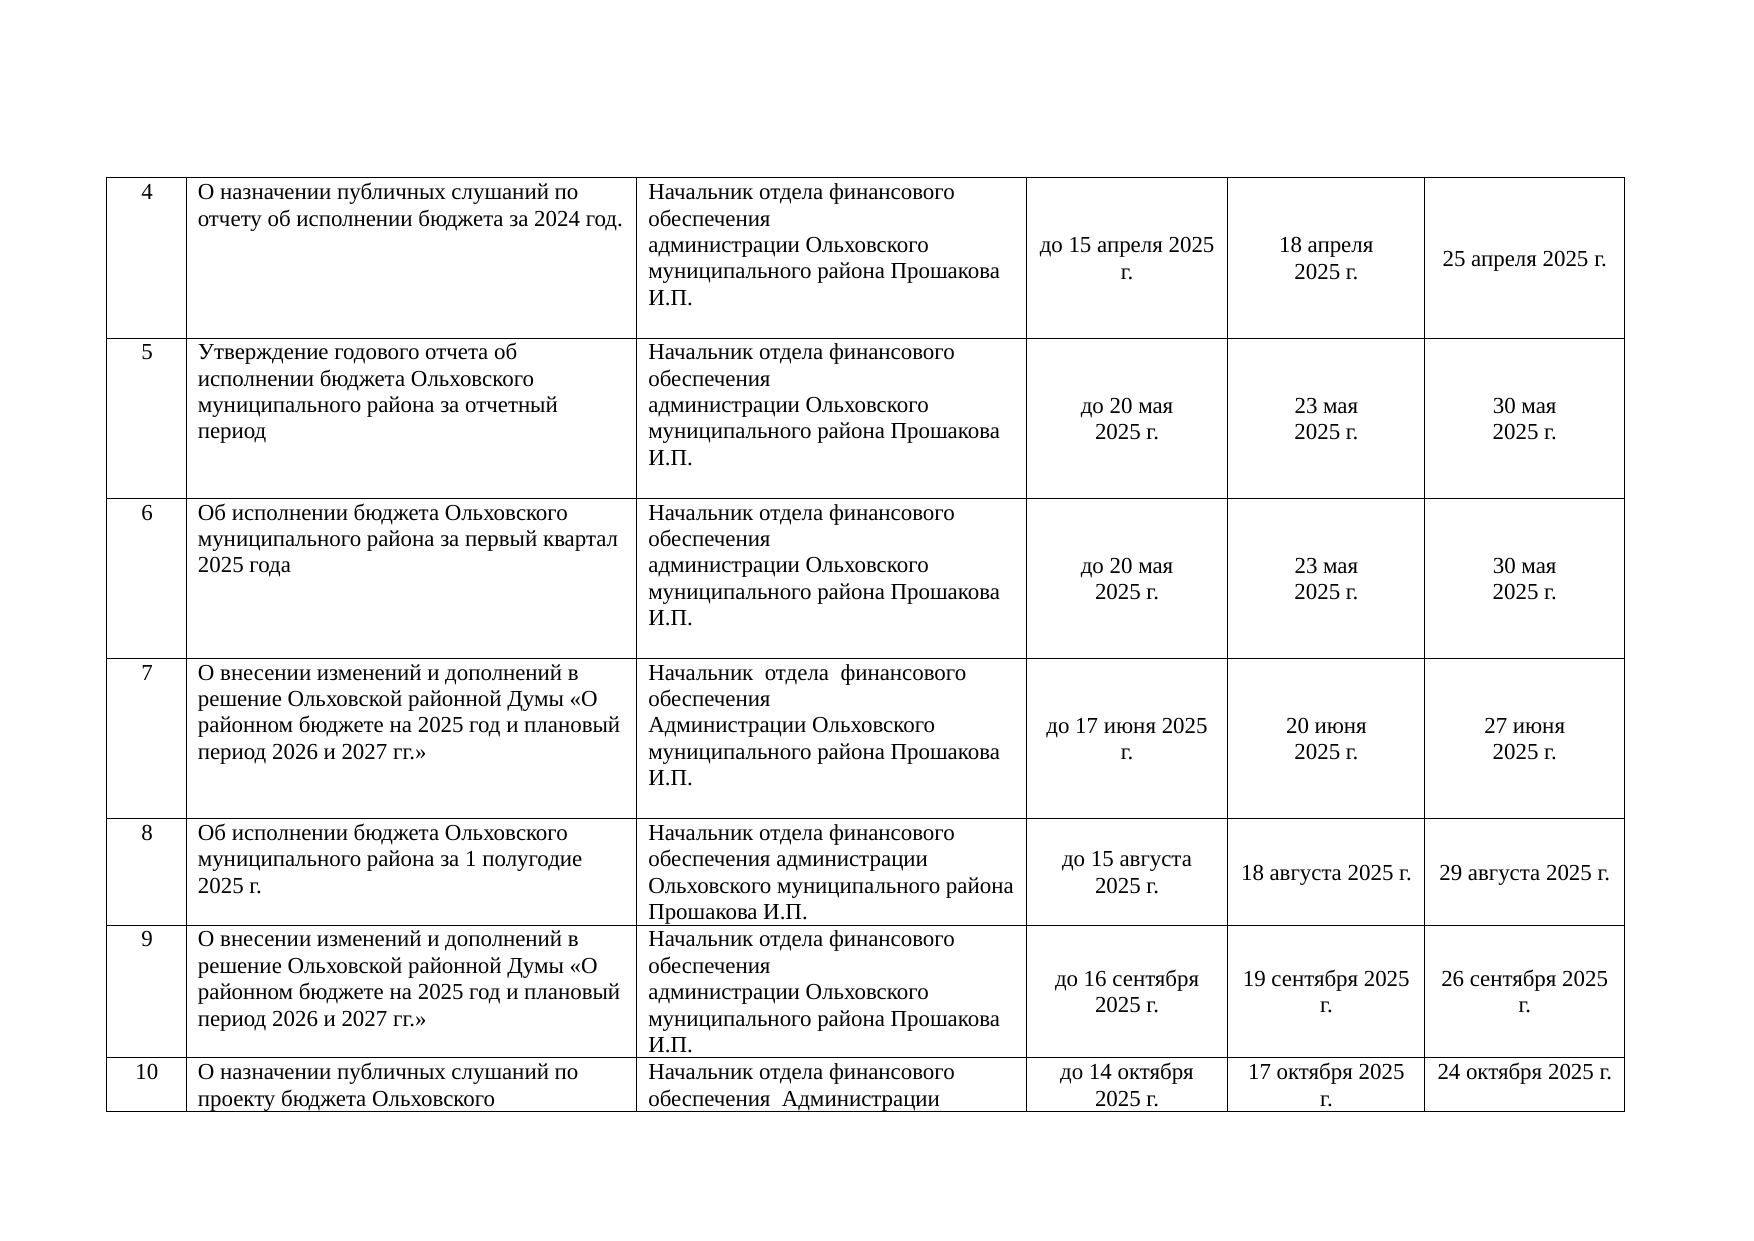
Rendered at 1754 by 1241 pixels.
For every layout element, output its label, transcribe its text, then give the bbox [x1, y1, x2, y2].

table_cell 19 сентября 2025 г. [1228, 926, 1424, 1057]
table_cell до 20 мая 2025 г. [1027, 339, 1227, 498]
table_cell 25 апреля 2025 г. [1425, 178, 1624, 337]
table_cell 24 октября 2025 г. [1425, 1058, 1624, 1111]
table_cell 5 [107, 339, 186, 498]
table_cell О внесении изменений и дополнений в решение Ольховской районной Думы «О районном бюджете на 2025 год и плановый период 2026 и 2027 гг.» [187, 926, 636, 1057]
table_cell Начальник отдела финансового обеспечения администрации Ольховского муниципального района Прошакова И.П. [637, 339, 1026, 498]
table_cell до 15 апреля 2025 г. [1027, 178, 1227, 337]
table_cell 18 апреля 2025 г. [1228, 178, 1424, 337]
table_cell до 16 сентября 2025 г. [1027, 926, 1227, 1057]
table_cell 4 [107, 178, 186, 337]
table_cell 23 мая 2025 г. [1228, 499, 1424, 658]
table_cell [187, 1058, 636, 1111]
table_cell 26 сентября 2025 г. [1425, 926, 1624, 1057]
table_cell 10 [107, 1058, 186, 1111]
table_cell Об исполнении бюджета Ольховского муниципального района за 1 полугодие 2025 г. [187, 819, 636, 924]
table_cell до 15 августа 2025 г. [1027, 819, 1227, 924]
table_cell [637, 1058, 1026, 1111]
table_cell Начальник отдела финансового обеспечения Администрации Ольховского муниципального района Прошакова И.П. [637, 659, 1026, 818]
table_cell 30 мая 2025 г. [1425, 339, 1624, 498]
table_cell Начальник отдела финансового обеспечения администрации Ольховского муниципального района Прошакова И.П. [637, 819, 1026, 924]
table_cell Начальник отдела финансового обеспечения администрации Ольховского муниципального района Прошакова И.П. [637, 499, 1026, 658]
table_cell О внесении изменений и дополнений в решение Ольховской районной Думы «О районном бюджете на 2025 год и плановый период 2026 и 2027 гг.» [187, 659, 636, 818]
table_cell 30 мая 2025 г. [1425, 499, 1624, 658]
table_cell 6 [107, 499, 186, 658]
table_cell 29 августа 2025 г. [1425, 819, 1624, 924]
table_cell Утверждение годового отчета об исполнении бюджета Ольховского муниципального района за отчетный период [187, 339, 636, 498]
table_cell 18 августа 2025 г. [1228, 819, 1424, 924]
table_cell до 17 июня 2025 г. [1027, 659, 1227, 818]
table_cell 17 октября 2025 г. [1228, 1058, 1424, 1111]
table_cell до 20 мая 2025 г. [1027, 499, 1227, 658]
table_cell 27 июня 2025 г. [1425, 659, 1624, 818]
table_cell О назначении публичных слушаний по отчету об исполнении бюджета за 2024 год. [187, 178, 636, 337]
table_cell 8 [107, 819, 186, 924]
table_cell Начальник отдела финансового обеспечения администрации Ольховского муниципального района Прошакова И.П. [637, 926, 1026, 1057]
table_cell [1027, 1058, 1227, 1111]
table_cell 23 мая 2025 г. [1228, 339, 1424, 498]
table_cell 20 июня 2025 г. [1228, 659, 1424, 818]
table_cell Об исполнении бюджета Ольховского муниципального района за первый квартал 2025 года [187, 499, 636, 658]
table_cell 7 [107, 659, 186, 818]
table_cell 9 [107, 926, 186, 1057]
table_cell Начальник отдела финансового обеспечения администрации Ольховского муниципального района Прошакова И.П. [637, 178, 1026, 337]
